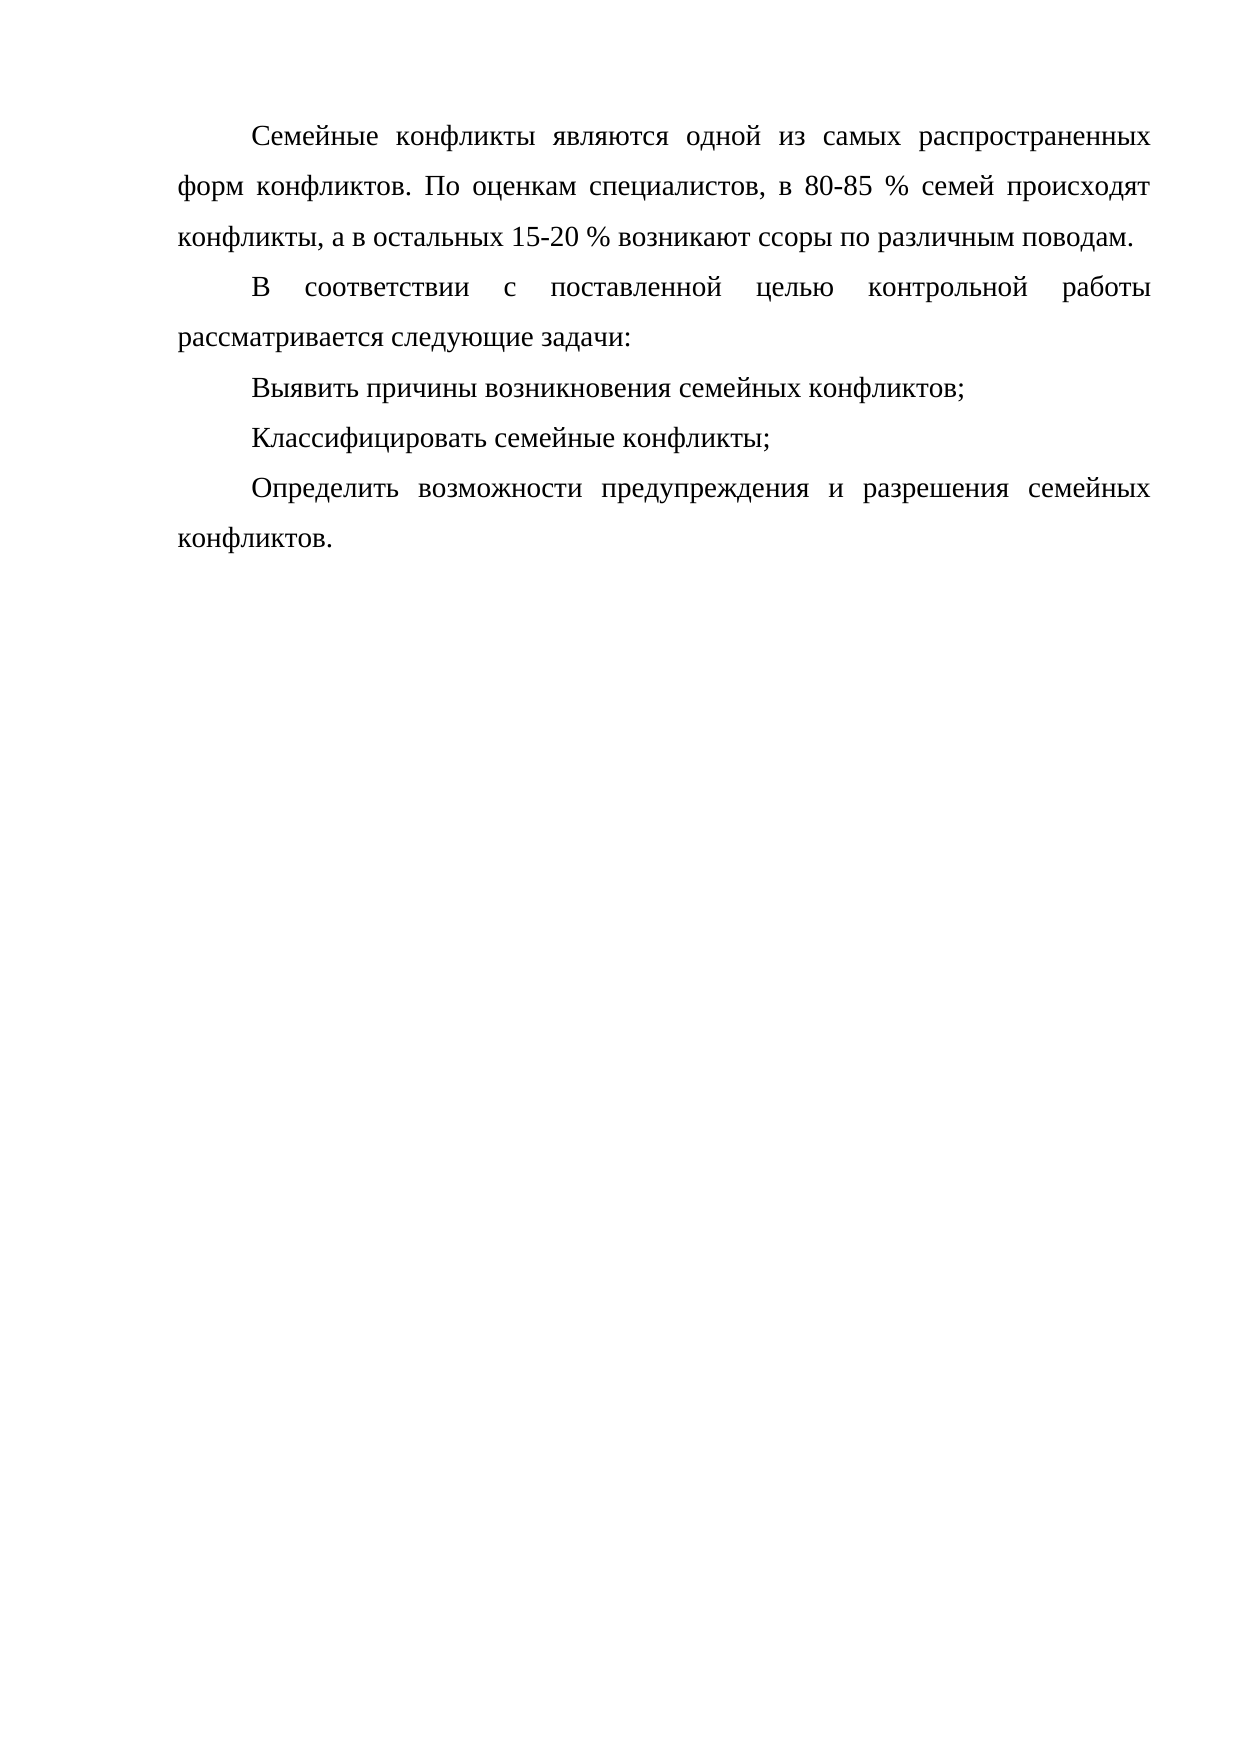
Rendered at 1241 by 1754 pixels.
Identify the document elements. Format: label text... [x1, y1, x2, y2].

text Выявить причины возникновения семейных конфликтов; [177, 370, 1152, 403]
text Определить возможности предупреждения и разрешения семейных конфликтов. [177, 470, 1152, 554]
text Классифицировать семейные конфликты; [177, 420, 1152, 453]
text Семейные конфликты являются одной из самых распространенных форм конфликтов. По оценкам специалистов, в 80-85 % семей происходят конфликты, а в остальных 15-20 % возникают ссоры по различным поводам. [177, 118, 1152, 252]
text В соответствии с поставленной целью контрольной работы рассматривается следующие задачи: [177, 269, 1152, 353]
